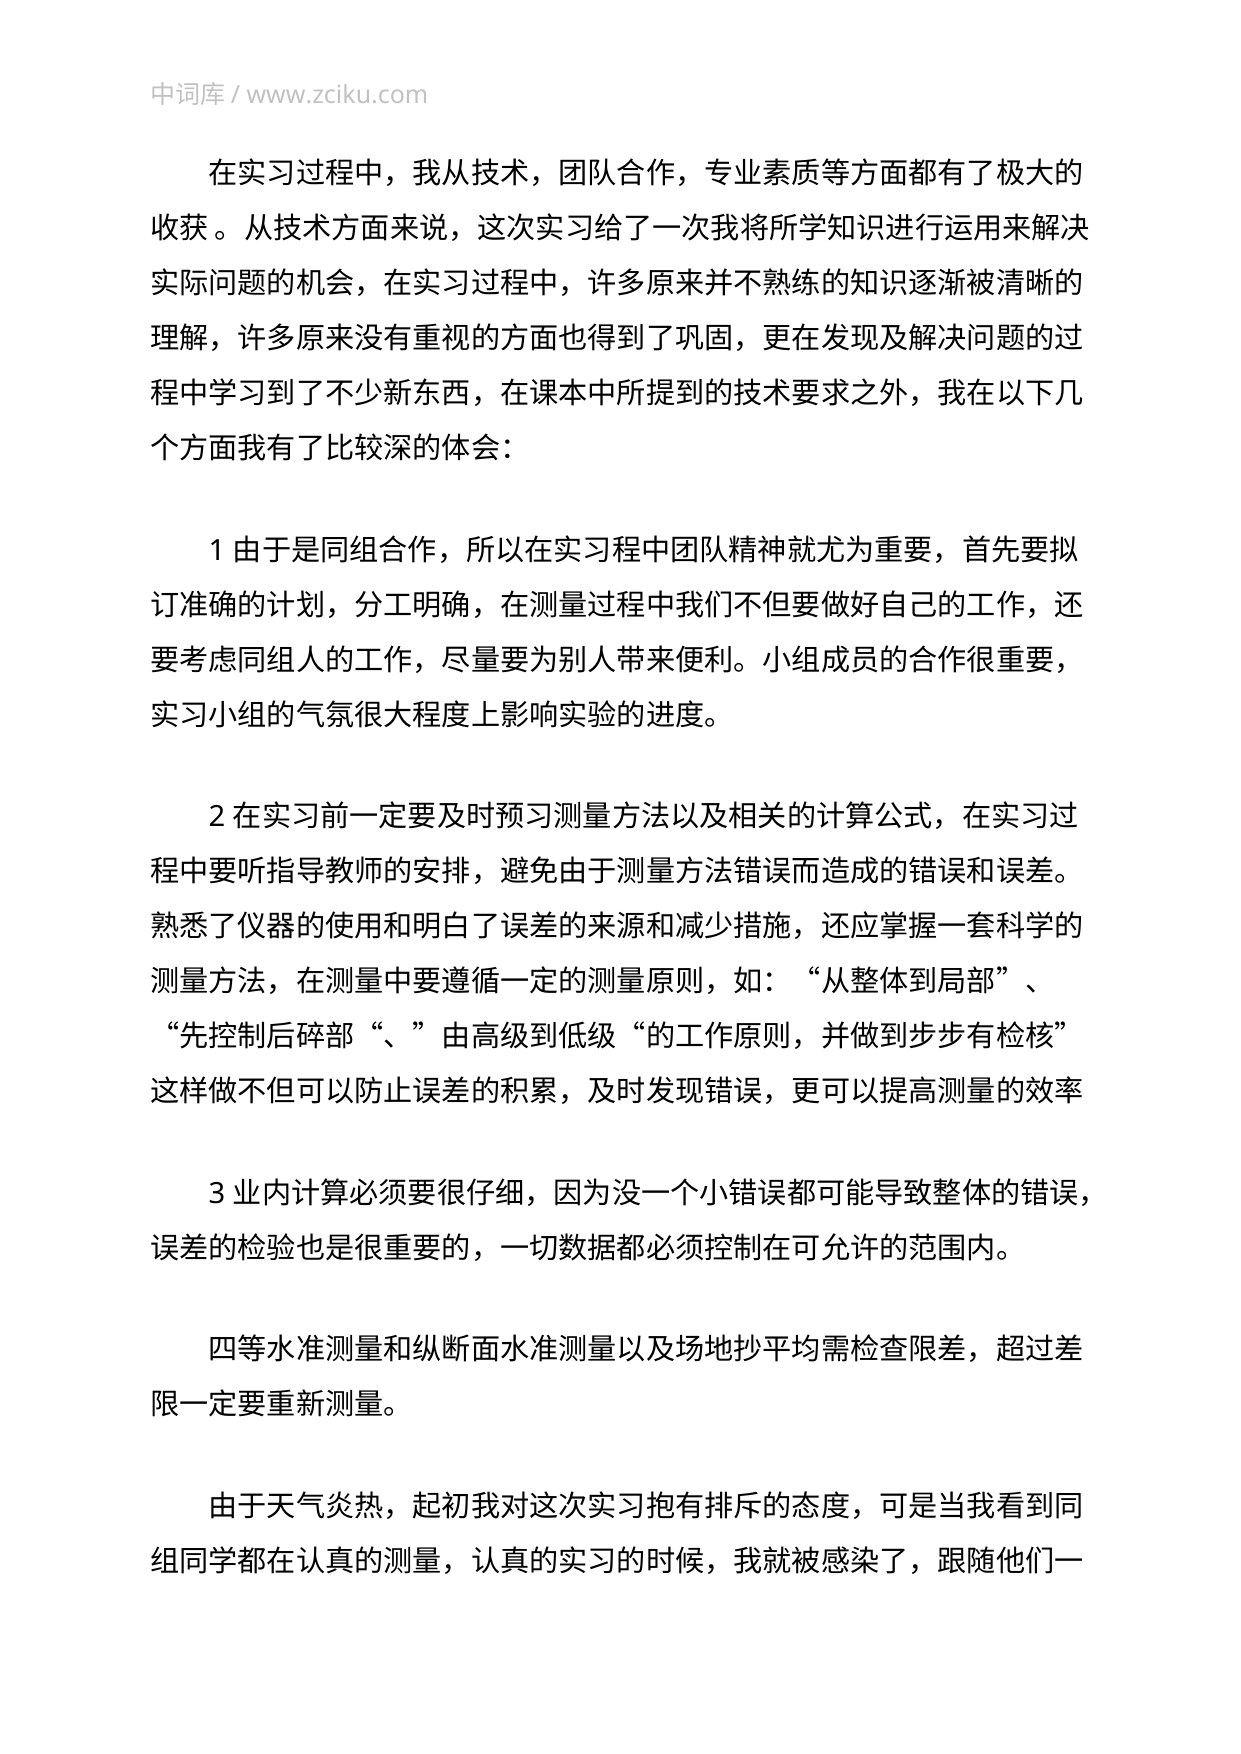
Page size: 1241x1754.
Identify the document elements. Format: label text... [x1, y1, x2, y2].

text 四等水准测量和纵断面水准测量以及场地抄平均需检查限差，超过差限一定要重新测量。 [150, 1326, 1090, 1423]
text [150, 1483, 1090, 1580]
text 1 由于是同组合作，所以在实习程中团队精神就尤为重要，首先要拟订准确的计划，分工明确，在测量过程中我们不但要做好自己的工作，还要考虑同组人的工作，尽量要为别人带来便利。小组成员的合作很重要，实习小组的气氛很大程度上影响实验的进度。 [150, 526, 1090, 733]
text 2 在实习前一定要及时预习测量方法以及相关的计算公式，在实习过程中要听指导教师的安排，避免由于测量方法错误而造成的错误和误差。熟悉了仪器的使用和明白了误差的来源和减少措施，还应掌握一套科学的测量方法，在测量中要遵循一定的测量原则，如：“从整体到局部”、“先控制后碎部“、”由高级到低级“的工作原则，并做到步步有检核”这样做不但可以防止误差的积累，及时发现错误，更可以提高测量的效率 [150, 793, 1090, 1110]
text 在实习过程中，我从技术，团队合作，专业素质等方面都有了极大的收获 。从技术方面来说，这次实习给了一次我将所学知识进行运用来解决实际问题的机会，在实习过程中，许多原来并不熟练的知识逐渐被清晰的理解，许多原来没有重视的方面也得到了巩固，更在发现及解决问题的过程中学习到了不少新东西，在课本中所提到的技术要求之外，我在以下几个方面我有了比较深的体会： [150, 150, 1090, 467]
text 3 业内计算必须要很仔细，因为没一个小错误都可能导致整体的错误，误差的检验也是很重要的，一切数据都必须控制在可允许的范围内。 [150, 1169, 1090, 1266]
